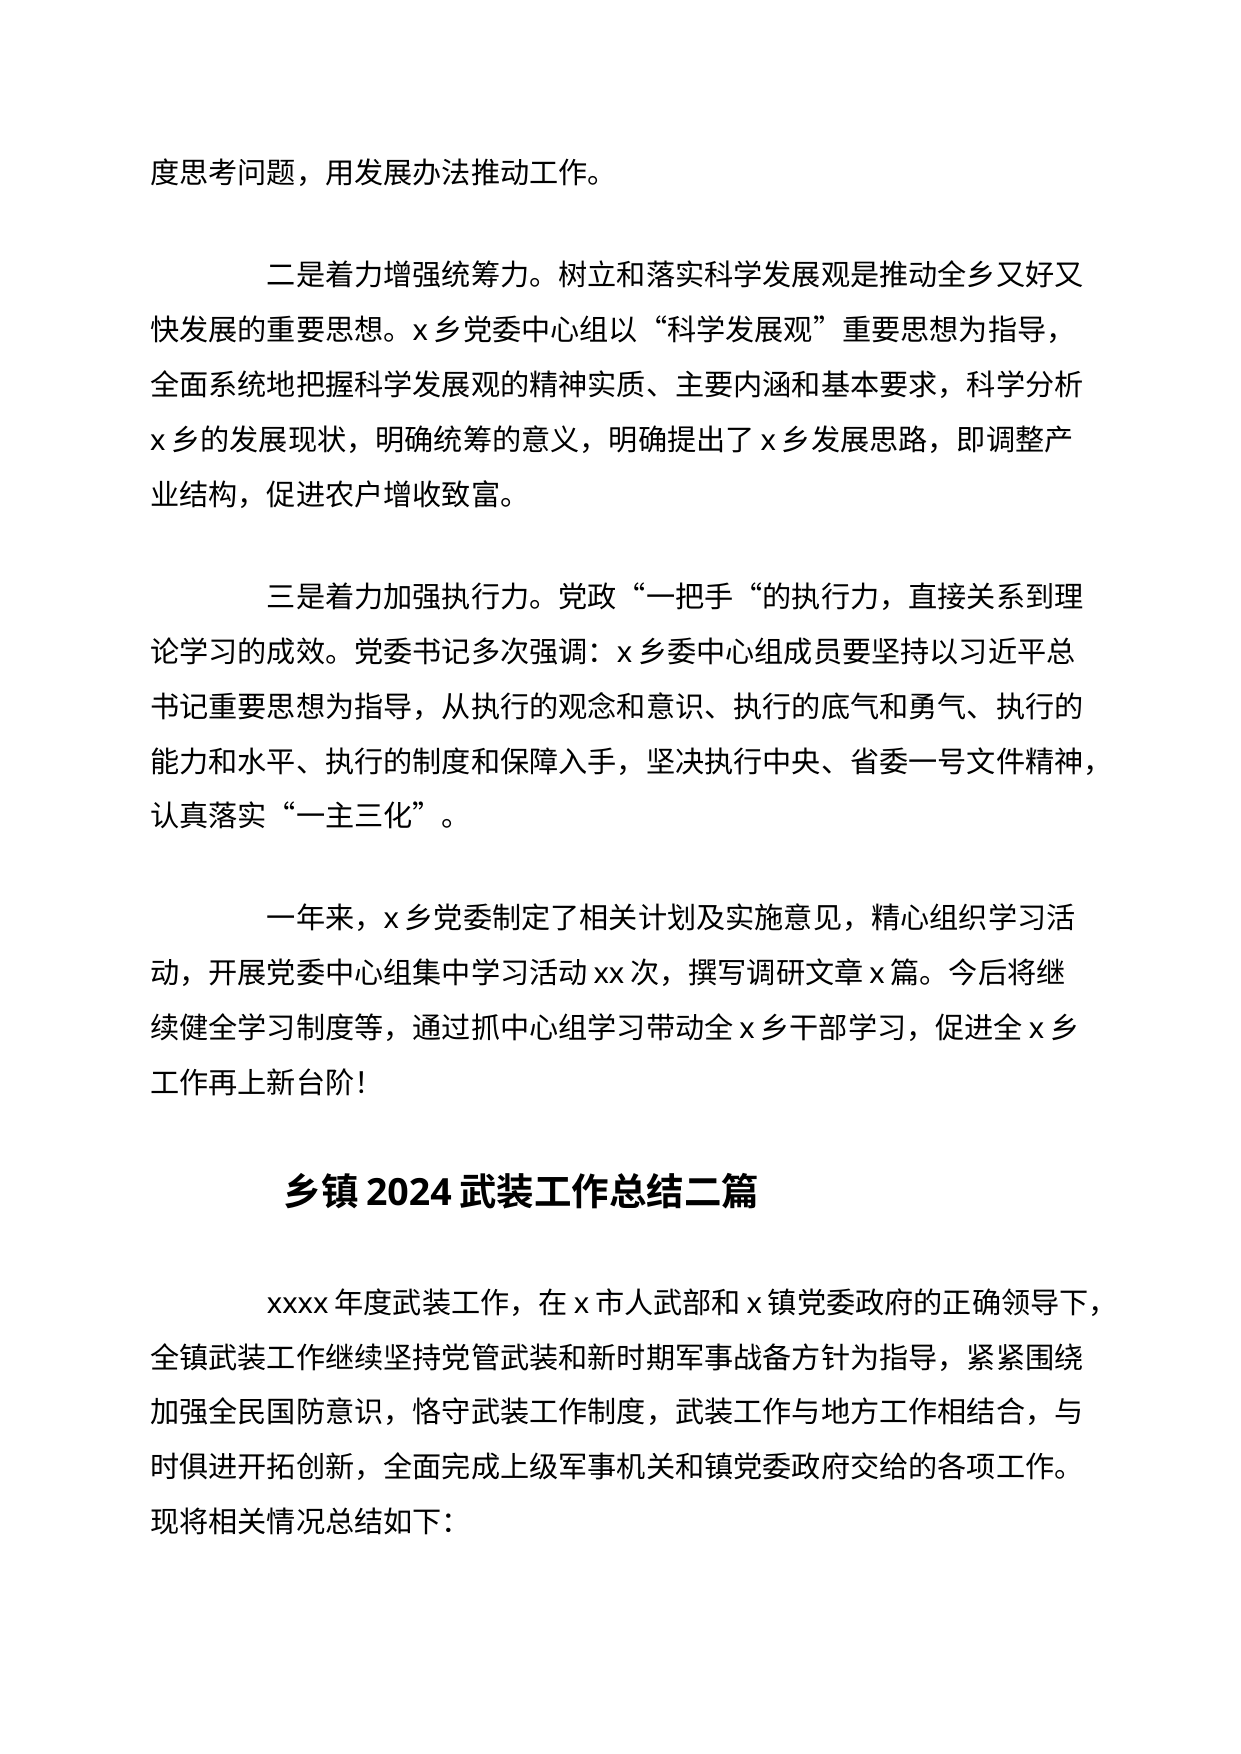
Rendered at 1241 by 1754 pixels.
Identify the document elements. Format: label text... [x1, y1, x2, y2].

text 乡镇2024武装工作总结二篇 [150, 1162, 1090, 1216]
text 三是着力加强执行力。党政“一把手“的执行力，直接关系到理论学习的成效。党委书记多次强调：x乡委中心组成员要坚持以习近平总书记重要思想为指导，从执行的观念和意识、执行的底气和勇气、执行的能力和水平、执行的制度和保障入手，坚决执行中央、省委一号文件精神，认真落实“一主三化”。 [150, 573, 1090, 835]
text 一年来，x乡党委制定了相关计划及实施意见，精心组织学习活动，开展党委中心组集中学习活动xx次，撰写调研文章x篇。今后将继续健全学习制度等，通过抓中心组学习带动全x乡干部学习，促进全x乡工作再上新台阶！ [150, 895, 1090, 1102]
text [150, 150, 1090, 192]
text xxxx年度武装工作，在x市人武部和x镇党委政府的正确领导下，全镇武装工作继续坚持党管武装和新时期军事战备方针为指导，紧紧围绕加强全民国防意识，恪守武装工作制度，武装工作与地方工作相结合，与时俱进开拓创新，全面完成上级军事机关和镇党委政府交给的各项工作。现将相关情况总结如下： [150, 1279, 1090, 1541]
text 二是着力增强统筹力。树立和落实科学发展观是推动全乡又好又快发展的重要思想。x乡党委中心组以“科学发展观”重要思想为指导，全面系统地把握科学发展观的精神实质、主要内涵和基本要求，科学分析x乡的发展现状，明确统筹的意义，明确提出了x乡发展思路，即调整产业结构，促进农户增收致富。 [150, 252, 1090, 514]
